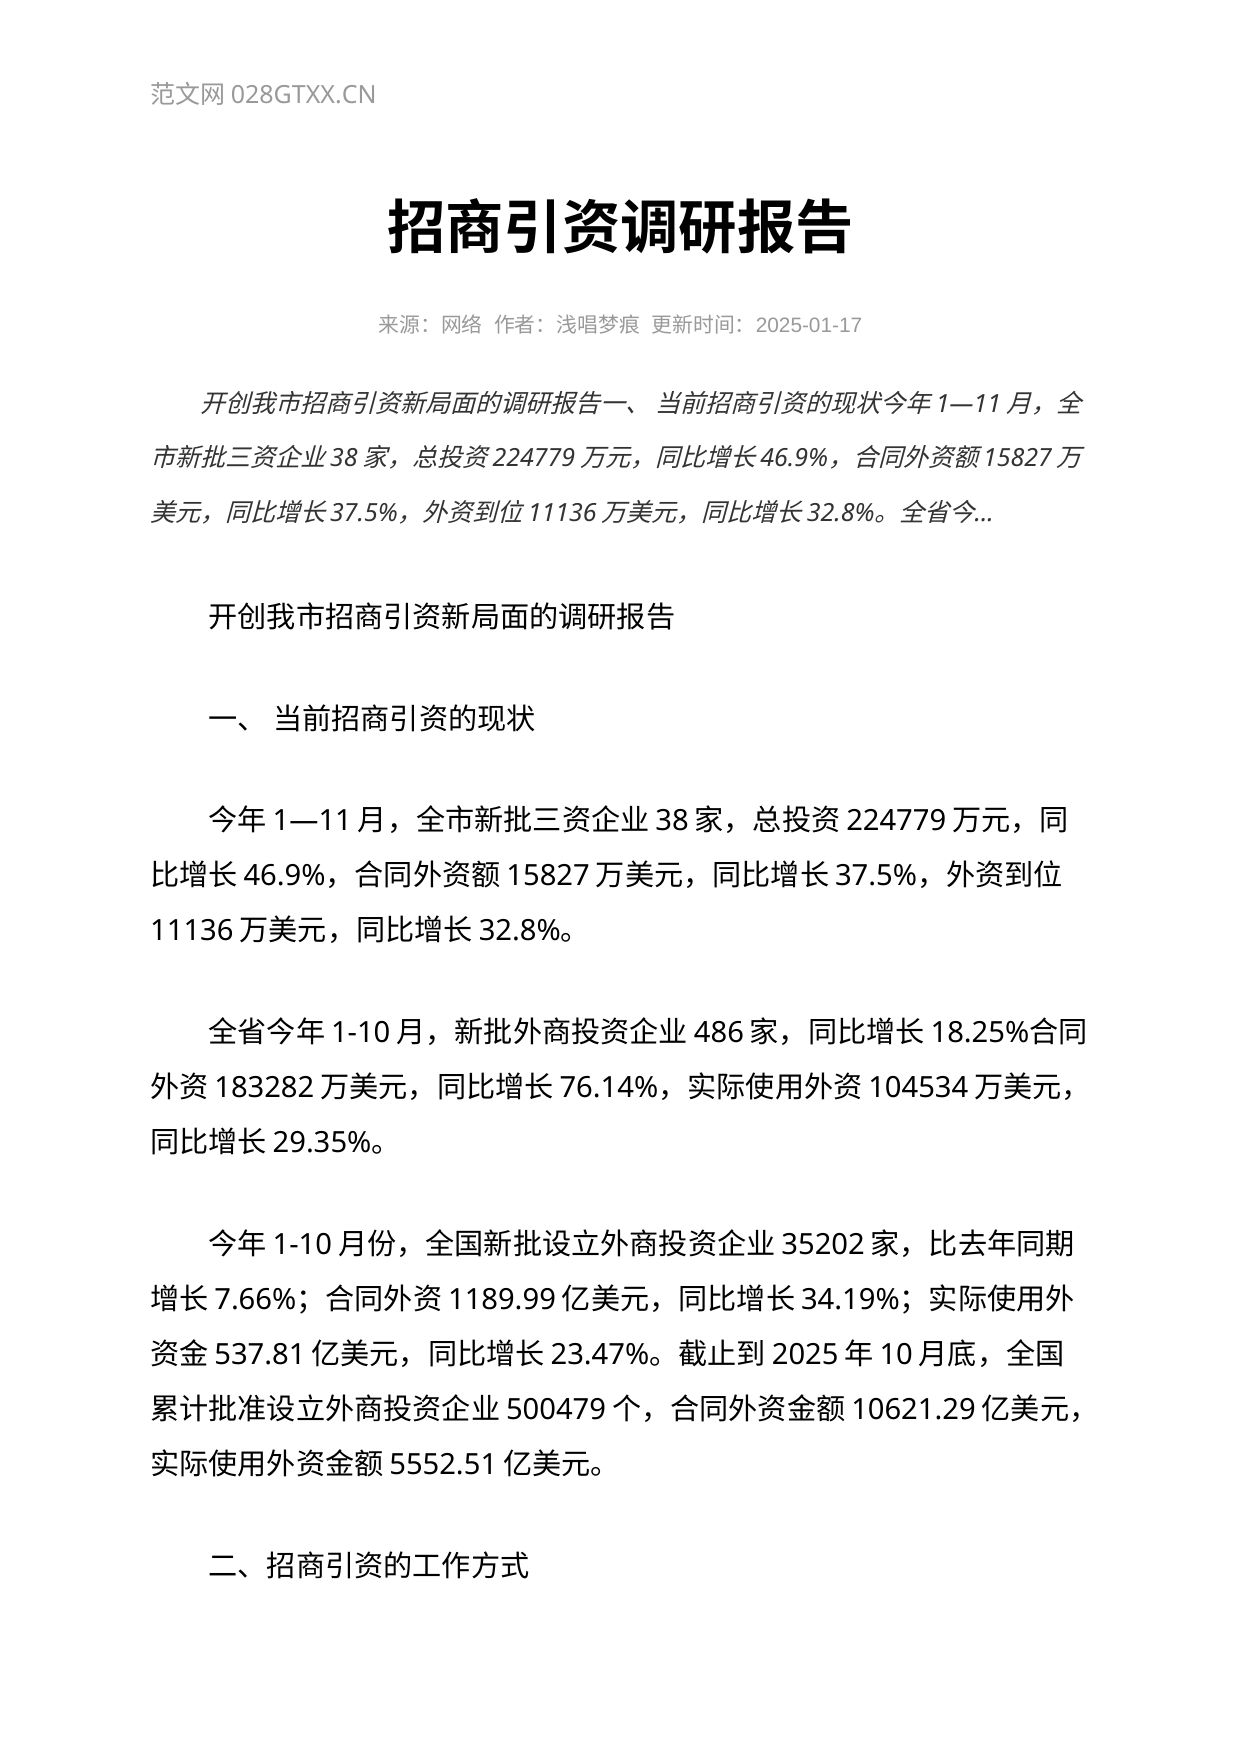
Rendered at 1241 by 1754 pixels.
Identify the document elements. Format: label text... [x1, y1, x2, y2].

text 今年1-10月份，全国新批设立外商投资企业35202家，比去年同期增长7.66%；合同外资1189.99亿美元，同比增长34.19%；实际使用外资金537.81亿美元，同比增长23.47%。截止到2025年10月底，全国累计批准设立外商投资企业500479个，合同外资金额10621.29亿美元，实际使用外资金额5552.51亿美元。 [150, 1221, 1090, 1483]
text 一、 当前招商引资的现状 [150, 695, 1090, 737]
subtitle 招商引资调研报告 [150, 181, 1090, 266]
text 二、招商引资的工作方式 [150, 1543, 1090, 1585]
text 开创我市招商引资新局面的调研报告 [150, 593, 1090, 636]
text 全省今年1-10月，新批外商投资企业486家，同比增长18.25%合同外资183282万美元，同比增长76.14%，实际使用外资104534万美元，同比增长29.35%。 [150, 1009, 1090, 1161]
text 来源：网络 作者：浅唱梦痕 更新时间：2025-01-17 [150, 313, 1090, 337]
text 开创我市招商引资新局面的调研报告一、 当前招商引资的现状今年1—11月，全市新批三资企业38家，总投资224779万元，同比增长46.9%，合同外资额15827万美元，同比增长37.5%，外资到位11136万美元，同比增长32.8%。全省今... [150, 383, 1090, 528]
text 今年1—11月，全市新批三资企业38家，总投资224779万元，同比增长46.9%，合同外资额15827万美元，同比增长37.5%，外资到位11136万美元，同比增长32.8%。 [150, 797, 1090, 949]
